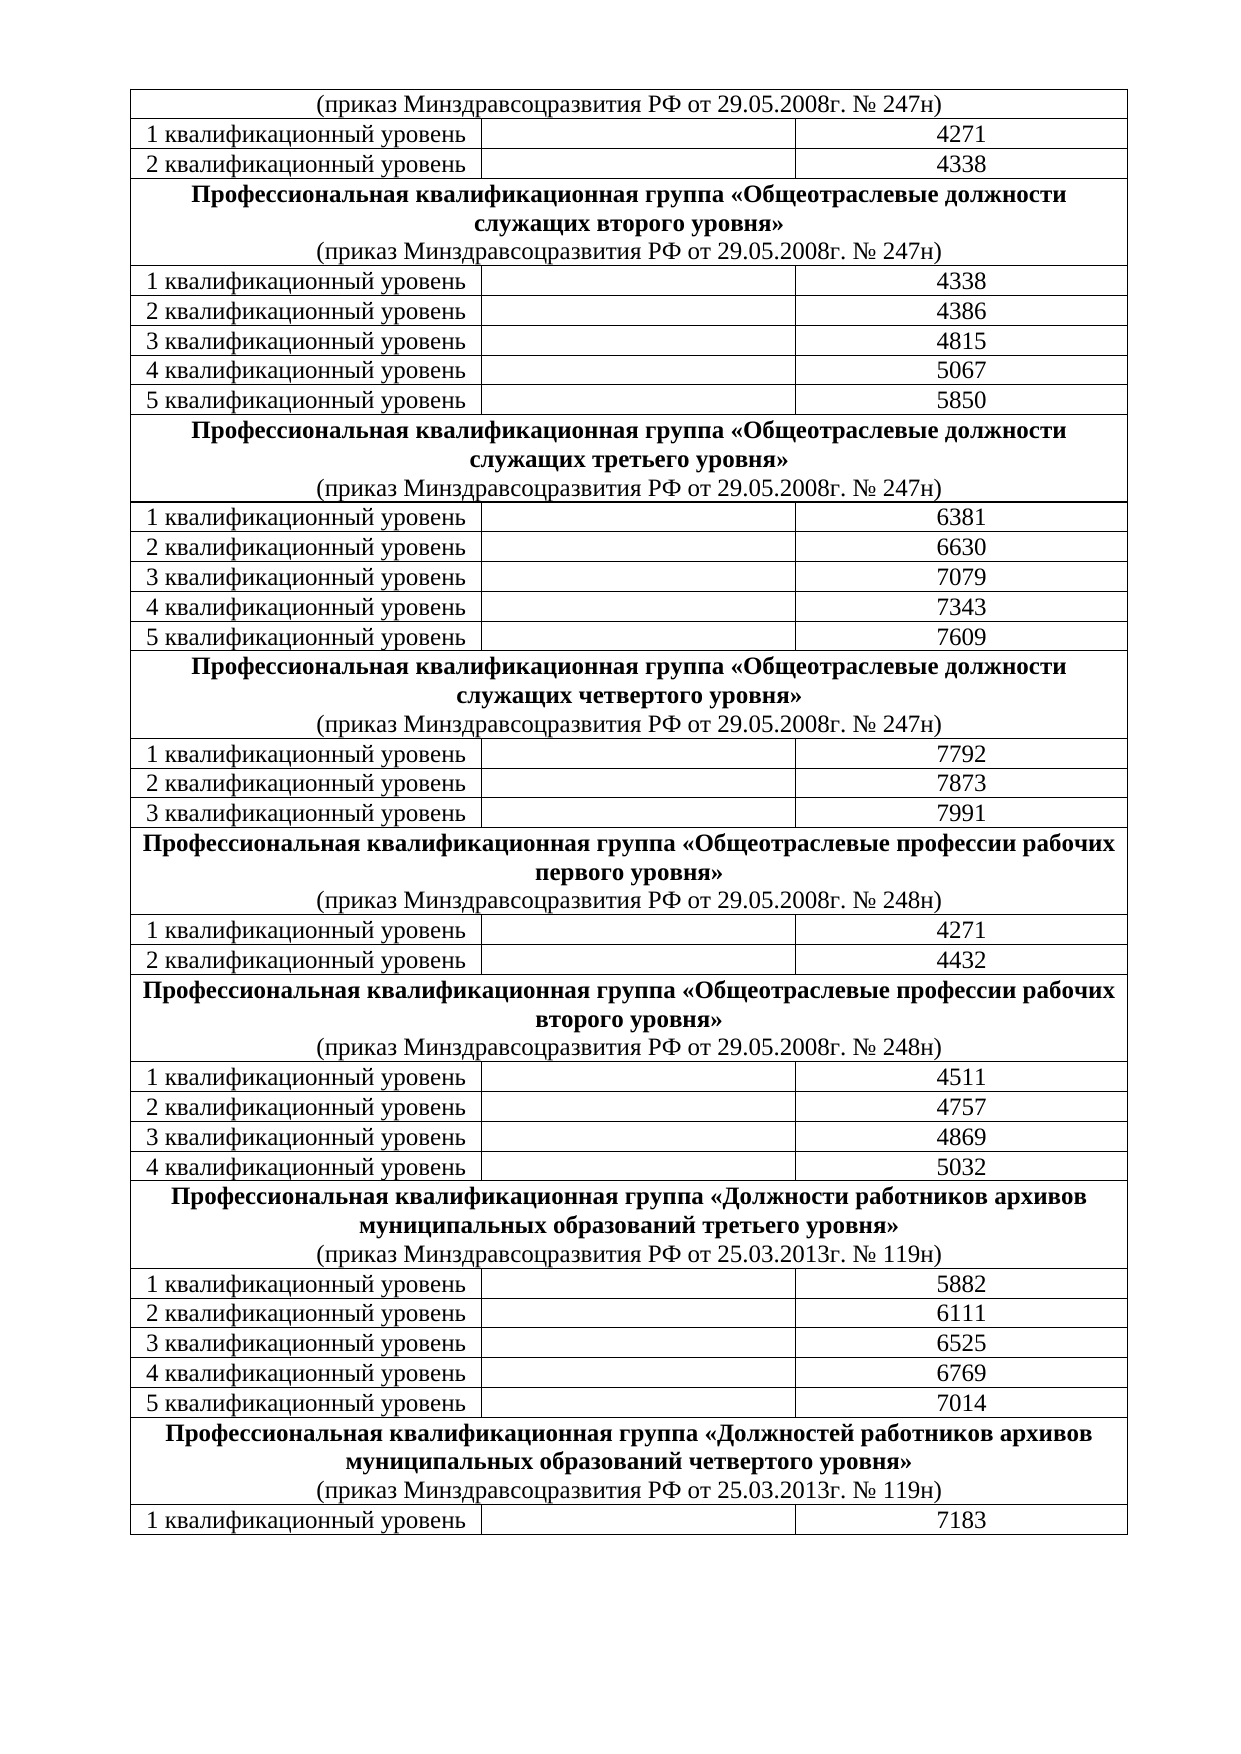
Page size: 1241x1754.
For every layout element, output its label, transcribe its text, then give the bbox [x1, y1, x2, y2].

table_cell Профессиональная квалификационная группа «Общеотраслевые должности служащих третьего уровня» (приказ Минздравсоцразвития РФ от 29.05.2008г. № 247н) [131, 415, 1127, 501]
table_cell [482, 592, 795, 621]
table_cell [482, 532, 795, 561]
table_cell Профессиональная квалификационная группа «Должности работников архивов муниципальных образований третьего уровня» (приказ Минздравсоцразвития РФ от 25.03.2013г. № 119н) [131, 1181, 1127, 1268]
table_cell 4338 [796, 149, 1127, 178]
table_cell 1 квалификационный уровень [131, 739, 481, 767]
table_cell 3 квалификационный уровень [131, 1328, 481, 1357]
table_cell 2 квалификационный уровень [131, 769, 481, 797]
table_cell 3 квалификационный уровень [131, 1122, 481, 1151]
table_cell 4432 [796, 945, 1127, 974]
table_cell [482, 1328, 795, 1357]
table_cell [482, 385, 795, 414]
table_cell 2 квалификационный уровень [131, 1092, 481, 1121]
table_cell 5 квалификационный уровень [131, 1388, 481, 1417]
table_cell Профессиональная квалификационная группа «Общеотраслевые должности служащих четвертого уровня» (приказ Минздравсоцразвития РФ от 29.05.2008г. № 247н) [131, 651, 1127, 738]
table_cell 4 квалификационный уровень [131, 356, 481, 384]
table_cell [482, 769, 795, 797]
table_cell 1 квалификационный уровень [131, 915, 481, 944]
table_cell [482, 296, 795, 325]
table_cell 1 квалификационный уровень [131, 1505, 481, 1534]
table_cell [482, 562, 795, 591]
table_cell 6111 [796, 1299, 1127, 1327]
table_cell Профессиональная квалификационная группа «Общеотраслевые профессии рабочих первого уровня» (приказ Минздравсоцразвития РФ от 29.05.2008г. № 248н) [131, 828, 1127, 914]
table_cell 4386 [796, 296, 1127, 325]
table_cell 7792 [796, 739, 1127, 767]
table_cell 7609 [796, 622, 1127, 650]
table_cell [482, 1122, 795, 1151]
table_cell 3 квалификационный уровень [131, 798, 481, 827]
table_cell 4271 [796, 119, 1127, 148]
table_cell 4511 [796, 1062, 1127, 1091]
table_cell 5067 [796, 356, 1127, 384]
table_cell 5032 [796, 1152, 1127, 1180]
table_cell 1 квалификационный уровень [131, 1269, 481, 1297]
table_cell 6525 [796, 1328, 1127, 1357]
table_cell 1 квалификационный уровень [131, 503, 481, 531]
table_cell 4271 [796, 915, 1127, 944]
table_cell 5 квалификационный уровень [131, 622, 481, 650]
table_cell 7343 [796, 592, 1127, 621]
table_cell [482, 1388, 795, 1417]
table_cell [482, 1505, 795, 1534]
table_cell [482, 1358, 795, 1387]
table_cell 1 квалификационный уровень [131, 119, 481, 148]
table_cell 7873 [796, 769, 1127, 797]
table_cell [482, 1269, 795, 1297]
table_cell 4338 [796, 266, 1127, 295]
table_cell 5882 [796, 1269, 1127, 1297]
table_cell [482, 622, 795, 650]
table_cell 3 квалификационный уровень [131, 562, 481, 591]
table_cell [131, 90, 1127, 118]
table_cell 6381 [796, 503, 1127, 531]
table_cell [482, 503, 795, 531]
table_cell 2 квалификационный уровень [131, 296, 481, 325]
table_cell Профессиональная квалификационная группа «Общеотраслевые должности служащих второго уровня» (приказ Минздравсоцразвития РФ от 29.05.2008г. № 247н) [131, 179, 1127, 265]
table_cell Профессиональная квалификационная группа «Общеотраслевые профессии рабочих второго уровня» (приказ Минздравсоцразвития РФ от 29.05.2008г. № 248н) [131, 975, 1127, 1061]
table_cell 2 квалификационный уровень [131, 1299, 481, 1327]
table_cell [482, 149, 795, 178]
table_cell 7183 [796, 1505, 1127, 1534]
table_cell [482, 356, 795, 384]
table_cell 6630 [796, 532, 1127, 561]
table_cell 4 квалификационный уровень [131, 592, 481, 621]
table_cell 2 квалификационный уровень [131, 149, 481, 178]
table_cell [482, 798, 795, 827]
table_cell 4869 [796, 1122, 1127, 1151]
table_cell 2 квалификационный уровень [131, 945, 481, 974]
table_cell 7991 [796, 798, 1127, 827]
table_cell 5850 [796, 385, 1127, 414]
table_cell [482, 1299, 795, 1327]
table_cell [482, 266, 795, 295]
table_cell 6769 [796, 1358, 1127, 1387]
table_cell 1 квалификационный уровень [131, 266, 481, 295]
table_cell 4757 [796, 1092, 1127, 1121]
table_cell [482, 1092, 795, 1121]
table_cell Профессиональная квалификационная группа «Должностей работников архивов муниципальных образований четвертого уровня» (приказ Минздравсоцразвития РФ от 25.03.2013г. № 119н) [131, 1418, 1127, 1504]
table_cell 7014 [796, 1388, 1127, 1417]
table_cell 4 квалификационный уровень [131, 1358, 481, 1387]
table_cell [482, 915, 795, 944]
table_cell 3 квалификационный уровень [131, 326, 481, 354]
table_cell [482, 1152, 795, 1180]
table_cell [482, 119, 795, 148]
table_cell 7079 [796, 562, 1127, 591]
table_cell 4815 [796, 326, 1127, 354]
table_cell [482, 739, 795, 767]
table_cell 4 квалификационный уровень [131, 1152, 481, 1180]
table_cell [482, 945, 795, 974]
table_cell 1 квалификационный уровень [131, 1062, 481, 1091]
table_cell 2 квалификационный уровень [131, 532, 481, 561]
table_cell [482, 1062, 795, 1091]
table_cell [482, 326, 795, 354]
table_cell 5 квалификационный уровень [131, 385, 481, 414]
